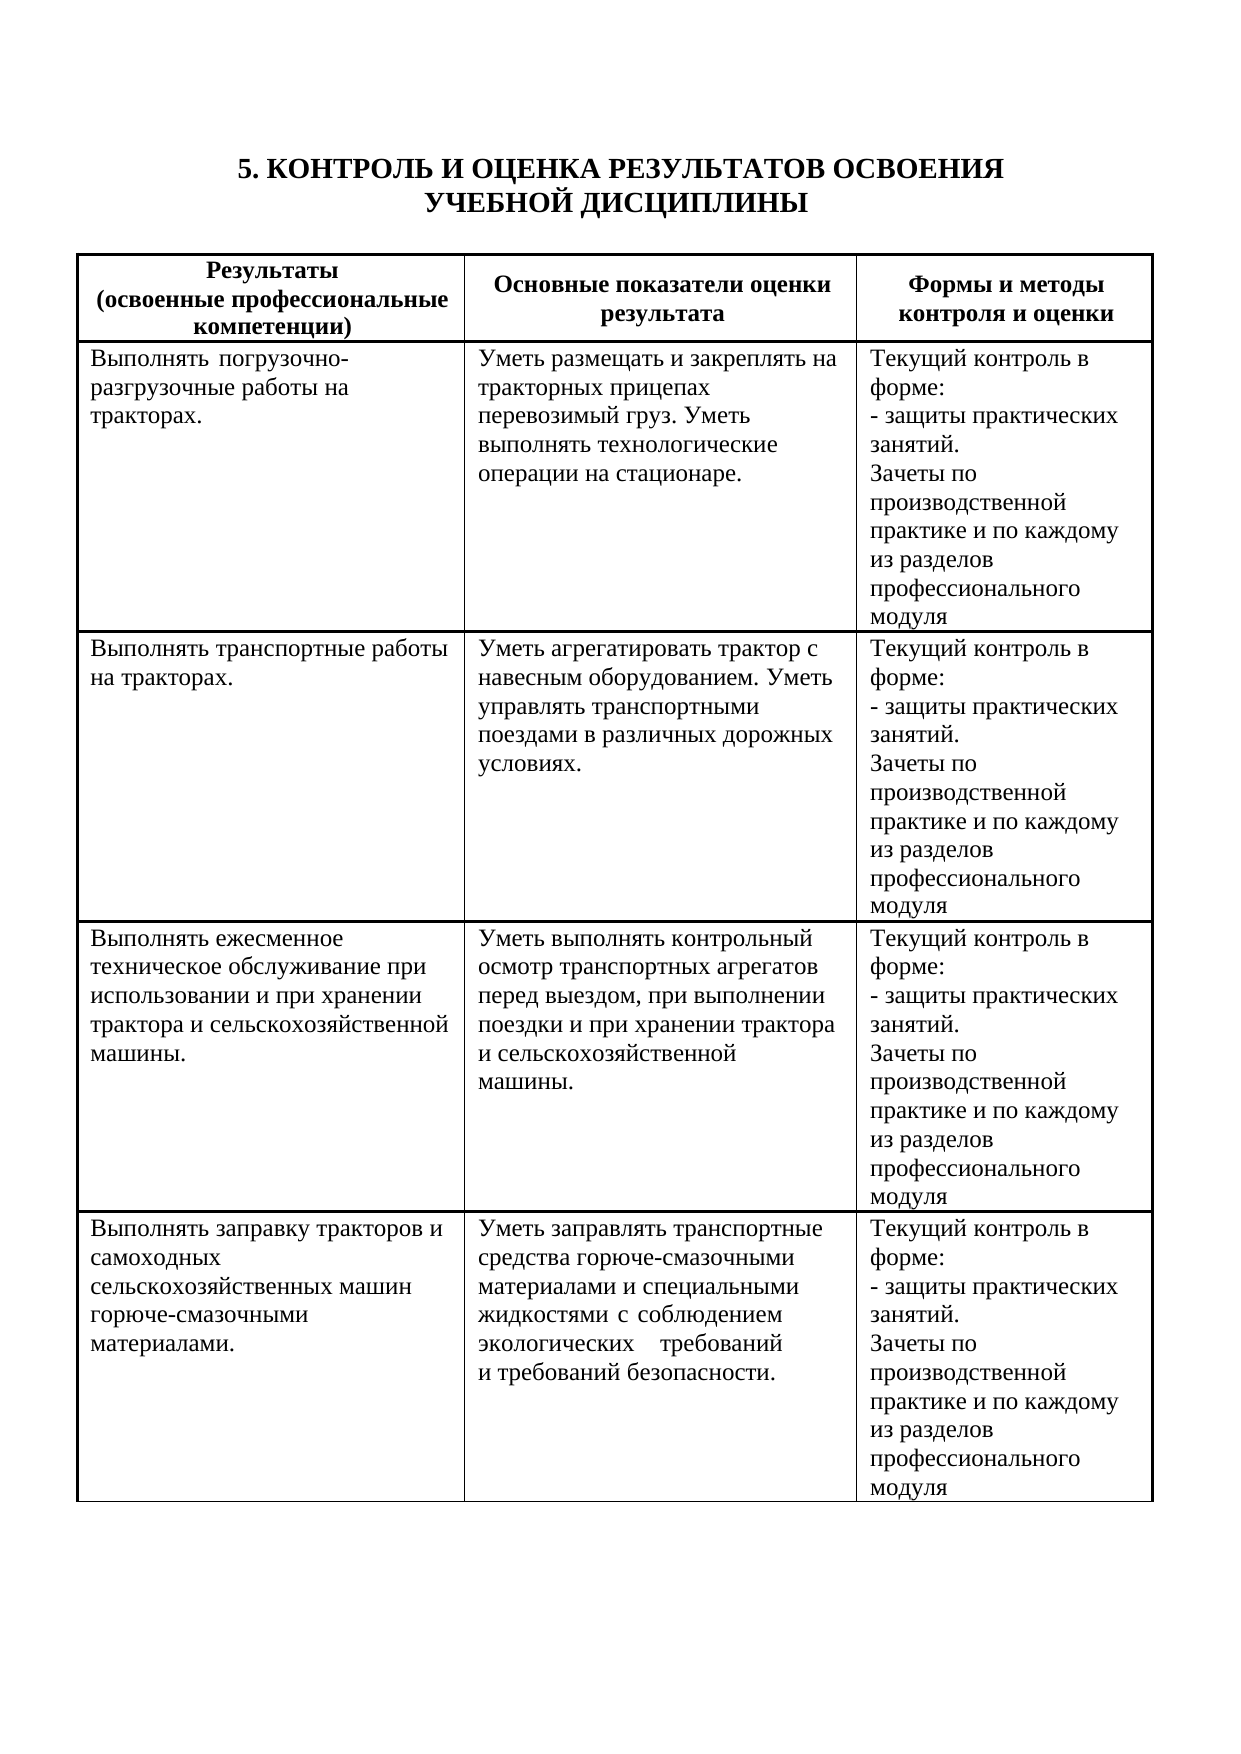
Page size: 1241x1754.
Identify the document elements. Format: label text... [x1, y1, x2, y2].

subtitle 5. КОНТРОЛЬ И ОЦЕНКА РЕЗУЛЬТАТОВ ОСВОЕНИЯ [236, 151, 1005, 184]
table_cell Выполнять погрузочно- разгрузочные работы на тракторах. [79, 343, 464, 630]
table_cell Текущий контроль в форме: - защиты практических занятий. Зачеты по производственной практике и по каждому из разделов профессионального модуля [857, 343, 1151, 630]
table_cell Уметь выполнять контрольный осмотр транспортных агрегатов перед выездом, при выполнении поездки и при хранении трактора и сельскохозяйственной машины. [465, 923, 856, 1210]
table_cell Выполнять транспортные работы на тракторах. [79, 633, 464, 919]
table_cell Выполнять заправку тракторов и самоходных сельскохозяйственных машин горюче-смазочными материалами. [79, 1213, 464, 1501]
table_cell Уметь размещать и закреплять на тракторных прицепах перевозимый груз. Уметь выполнять технологические операции на стационаре. [465, 343, 856, 630]
table_cell Уметь агрегатировать трактор с навесным оборудованием. Уметь управлять транспортными поездами в различных дорожных условиях. [465, 633, 856, 919]
table_cell Выполнять ежесменное техническое обслуживание при использовании и при хранении трактора и сельскохозяйственной машины. [79, 923, 464, 1210]
table_header Формы и методы контроля и оценки [857, 256, 1151, 340]
table_header Результаты (освоенные профессиональные компетенции) [79, 256, 464, 340]
table_header Основные показатели оценки результата [465, 256, 856, 340]
table_cell Текущий контроль в форме: - защиты практических занятий. Зачеты по производственной практике и по каждому из разделов профессионального модуля [857, 1213, 1151, 1501]
text УЧЕБНОЙ ДИСЦИПЛИНЫ [64, 185, 1167, 218]
table_cell Текущий контроль в форме: - защиты практических занятий. Зачеты по производственной практике и по каждому из разделов профессионального модуля [857, 923, 1151, 1210]
table_cell Текущий контроль в форме: - защиты практических занятий. Зачеты по производственной практике и по каждому из разделов профессионального модуля [857, 633, 1151, 919]
table_cell Уметь заправлять транспортные средства горюче-смазочными материалами и специальными жидкостями с соблюдением экологических требований и требований безопасности. [465, 1213, 856, 1501]
